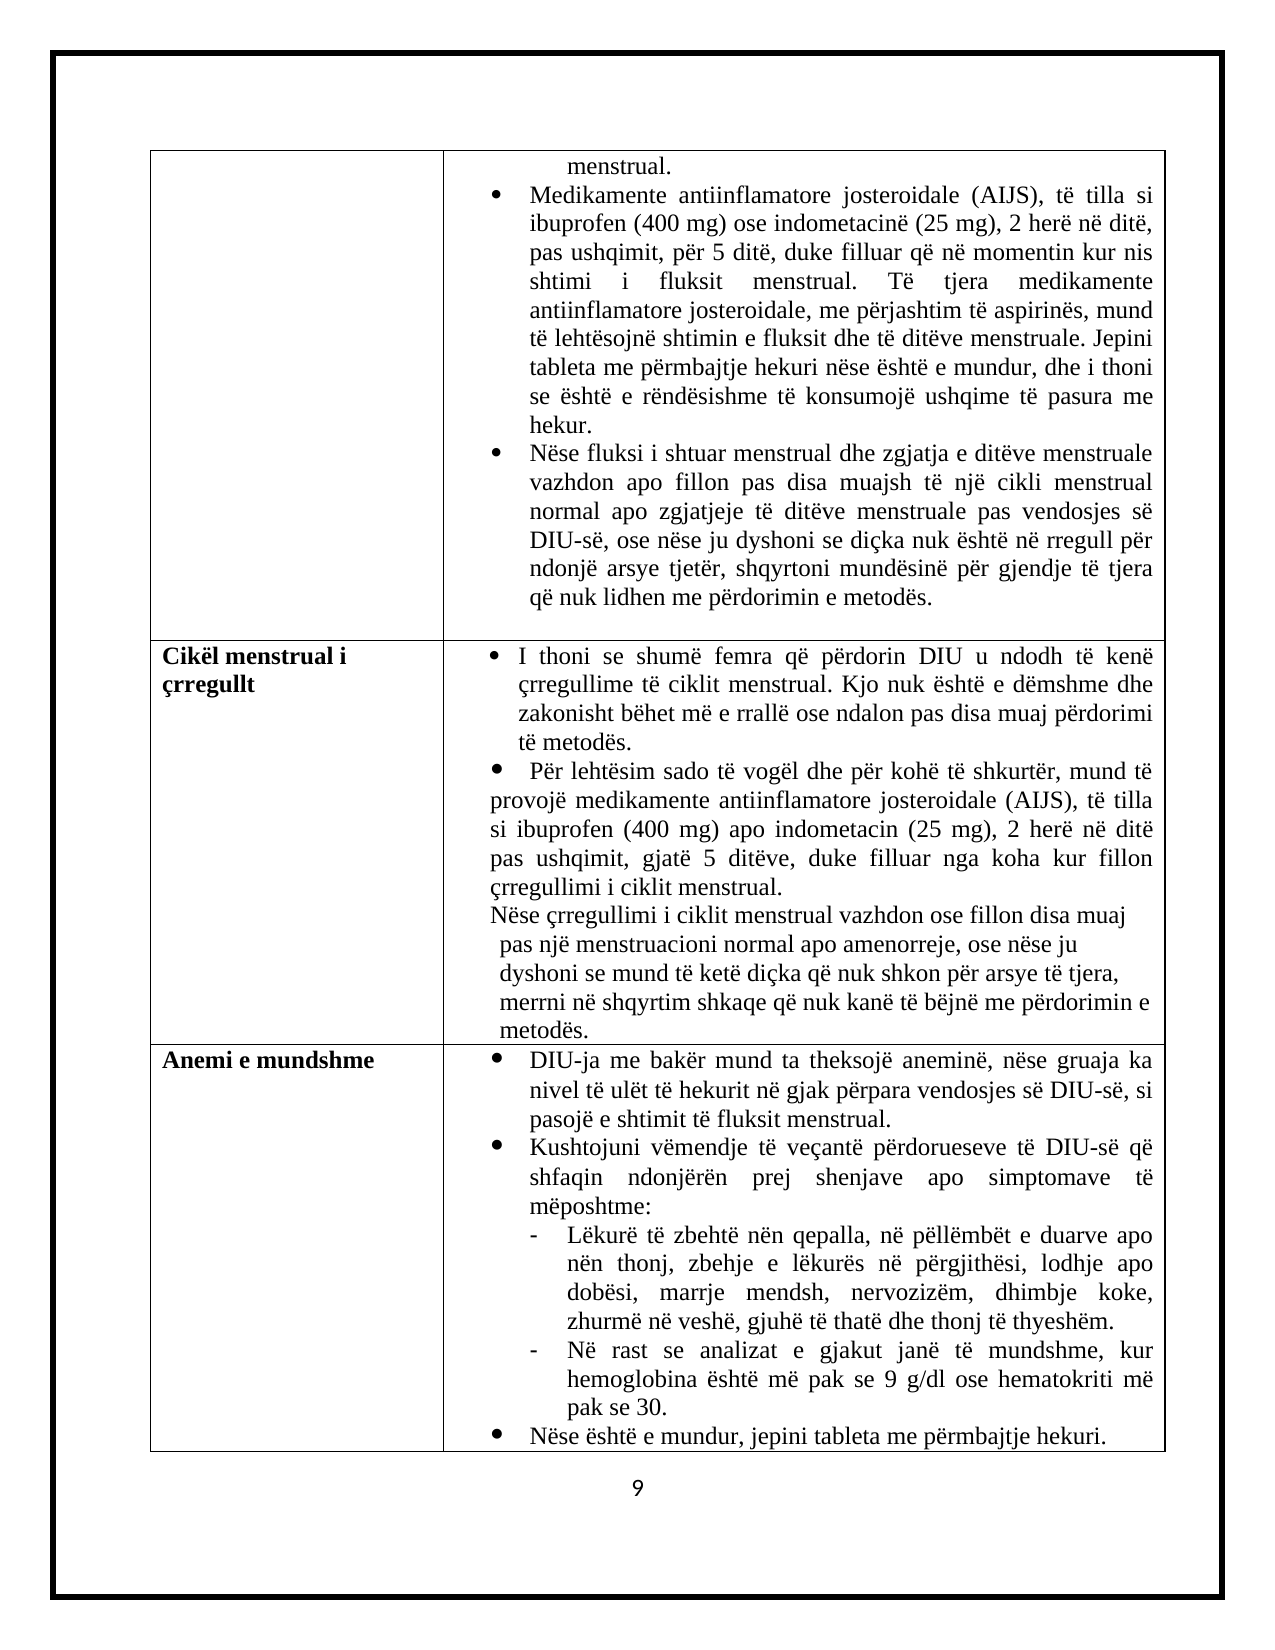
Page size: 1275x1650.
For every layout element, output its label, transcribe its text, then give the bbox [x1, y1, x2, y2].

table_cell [444, 151, 1164, 640]
table_cell Anemi e mundshme [151, 1045, 443, 1451]
table_cell I thoni se shumë femra që përdorin DIU u ndodh të kenë çrregullime të ciklit menstrual. Kjo nuk është e dëmshme dhe zakonisht bëhet më e rrallë ose ndalon pas disa muaj përdorimi të metodës. Për lehtësim sado të vogël dhe për kohë të shkurtër, mund të provojë medikamente antiinflamatore josteroidale (AIJS), të tilla si ibuprofen (400 mg) apo indometacin (25 mg), 2 herë në ditë pas ushqimit, gjatë 5 ditëve, duke filluar nga koha kur fillon çrregullimi i ciklit menstrual. Nëse çrregullimi i ciklit menstrual vazhdon ose fillon disa muaj pas një menstruacioni normal apo amenorreje, ose nëse ju dyshoni se mund të ketë diçka që nuk shkon për arsye të tjera, merrni në shqyrtim shkaqe që nuk kanë të bëjnë me përdorimin e metodës. [444, 641, 1164, 1044]
table_cell Cikël menstrual i çrregullt [151, 641, 443, 1044]
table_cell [444, 1045, 1164, 1451]
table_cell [151, 151, 443, 640]
